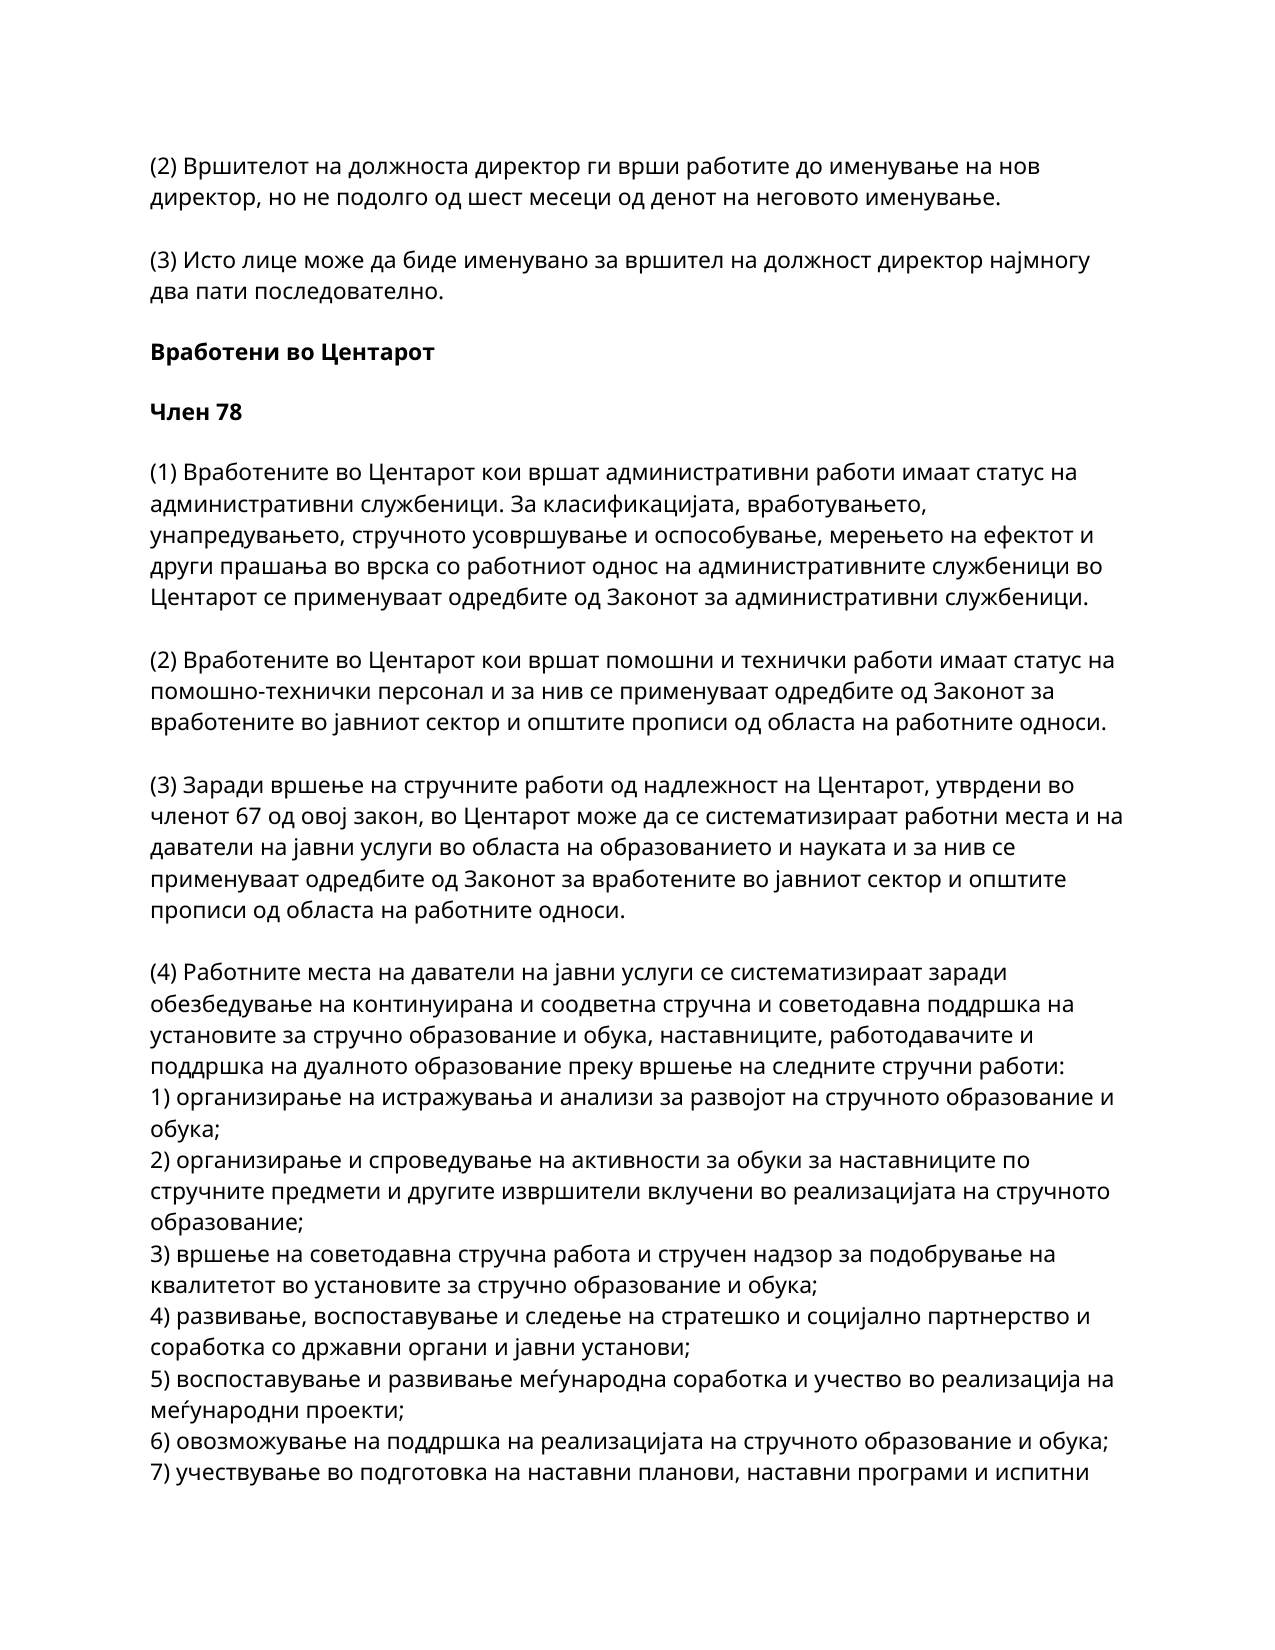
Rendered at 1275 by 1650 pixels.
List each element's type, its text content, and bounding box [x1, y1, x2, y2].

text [150, 150, 1125, 306]
text Член 78 [150, 396, 1125, 427]
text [150, 456, 1125, 1487]
text Вработени во Центарот [150, 335, 1125, 367]
